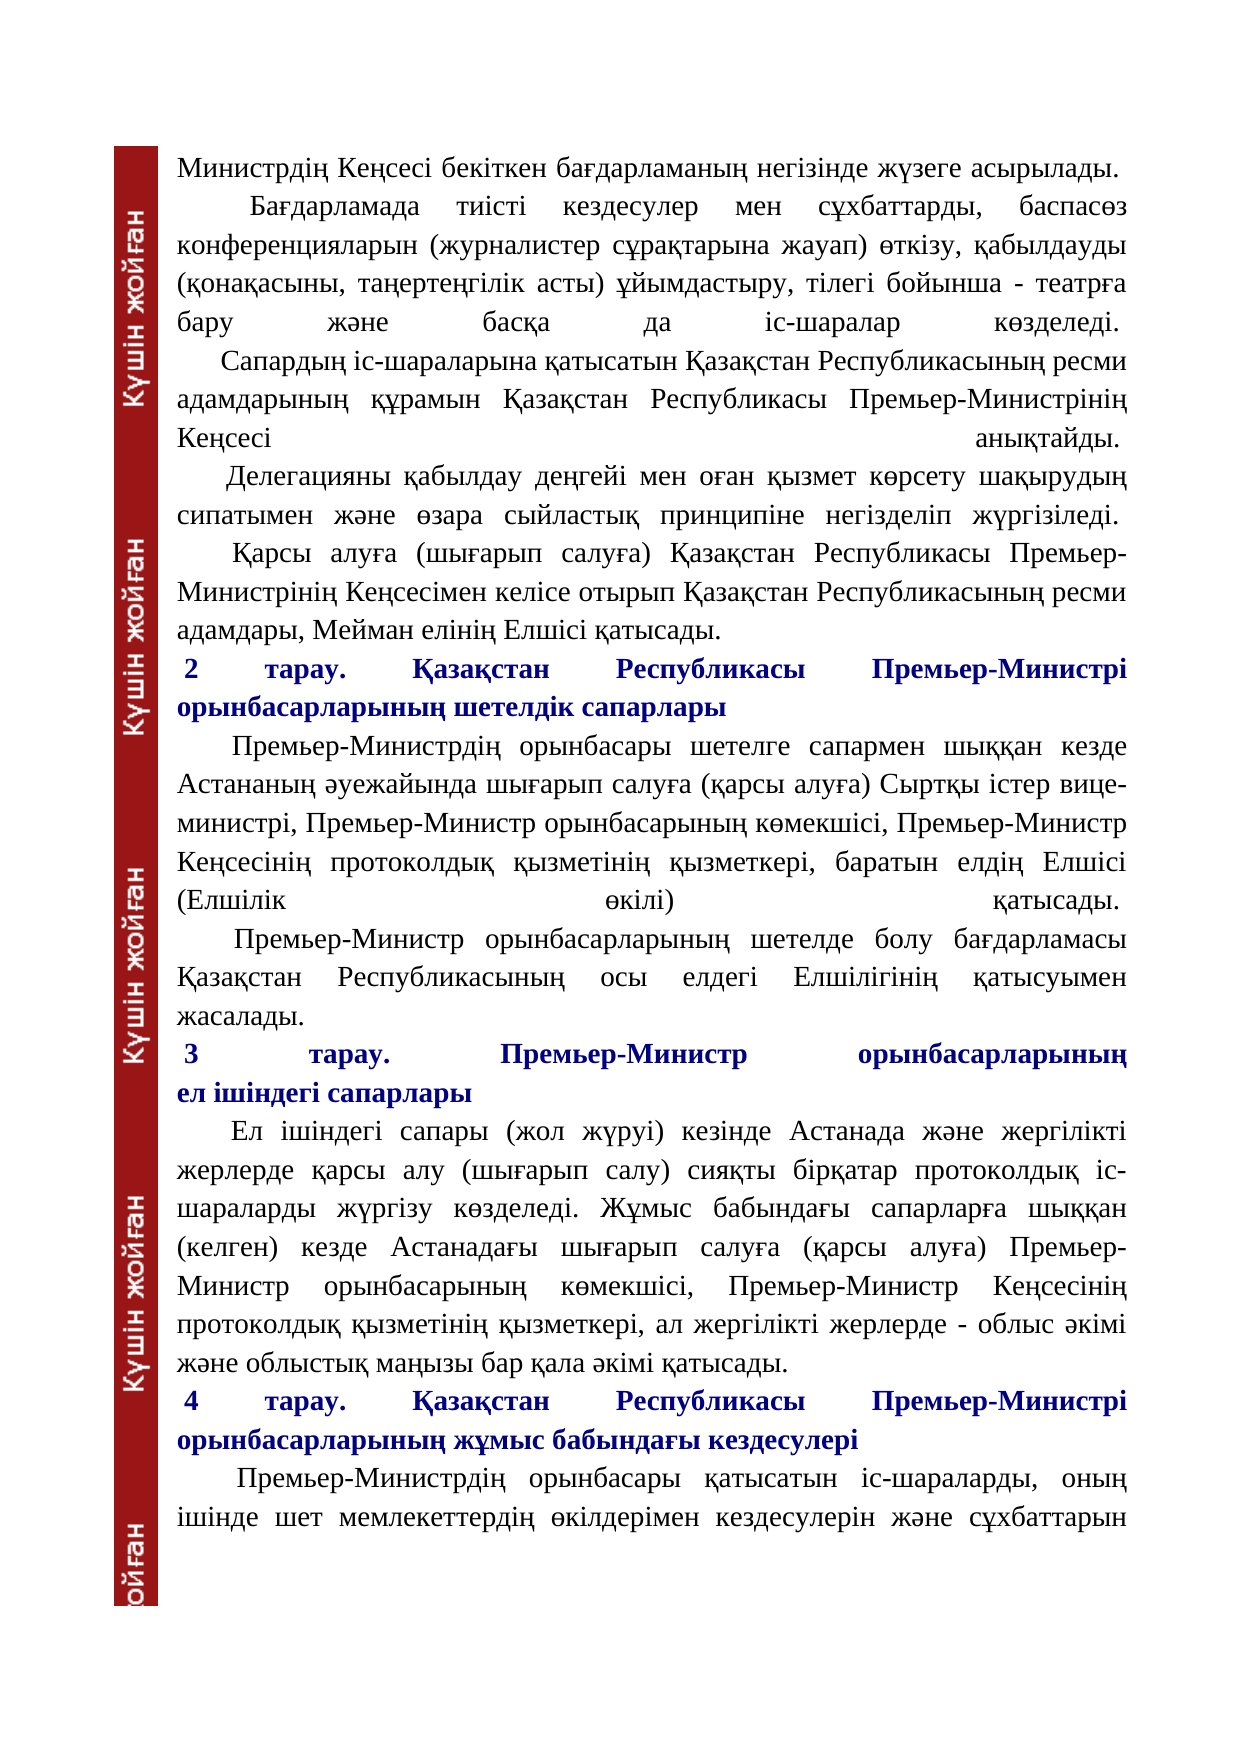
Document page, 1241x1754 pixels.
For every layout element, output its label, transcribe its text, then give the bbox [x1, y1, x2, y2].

text Ел iшiндегi сапары (жол жүруi) кезiнде Астанада және жергiлiктi жерлерде қарсы алу (шығарып салу) сияқты бiрқатар протоколдық iс-шараларды жүргiзу көзделедi. Жұмыс бабындағы сапарларға шыққан (келген) кезде Астанадағы шығарып салуға (қарсы алуға) Премьер-Министр орынбасарының көмекшiсi, Премьер-Министр Кеңсесiнiң протоколдық қызметiнiң қызметкерi, ал жергiлiктi жерлерде - облыс әкiмi және облыстық маңызы бар қала әкiмi қатысады. [112, 1113, 1128, 1378]
picture [114, 1108, 158, 1113]
picture [114, 1532, 158, 1606]
text 4 тарау. Қазақстан Республикасы Премьер-Министрi орынбасарларының жұмыс бабындағы кездесулерi [112, 1383, 1128, 1455]
text 2 тарау. Қазақстан Республикасы Премьер-Министрi орынбасарларының шетелдiк сапарлары [112, 651, 1128, 723]
text 3 тарау. Премьер-Министр орынбасарларының ел iшiндегi сапарлары [112, 1036, 1128, 1108]
picture [114, 1378, 158, 1383]
picture [114, 646, 158, 651]
picture [114, 146, 158, 150]
text Премьер-Министрдiң орынбасары шетелге сапармен шыққан кезде Астананың әуежайында шығарып салуға (қарсы алуға) Сыртқы iстер вице-министрi, Премьер-Министр орынбасарының көмекшiсi, Премьер-Министр Кеңсесiнiң протоколдық қызметiнiң қызметкерi, баратын елдiң Елшiсi (Елшiлiк өкiлi) қатысады. Премьер-Министр орынбасарларының шетелде болу бағдарламасы Қазақстан Республикасының осы елдегi Елшiлiгiнiң қатысуымен жасалады. [112, 728, 1128, 1031]
picture [114, 1455, 158, 1460]
picture [114, 723, 158, 728]
picture [114, 1031, 158, 1036]
